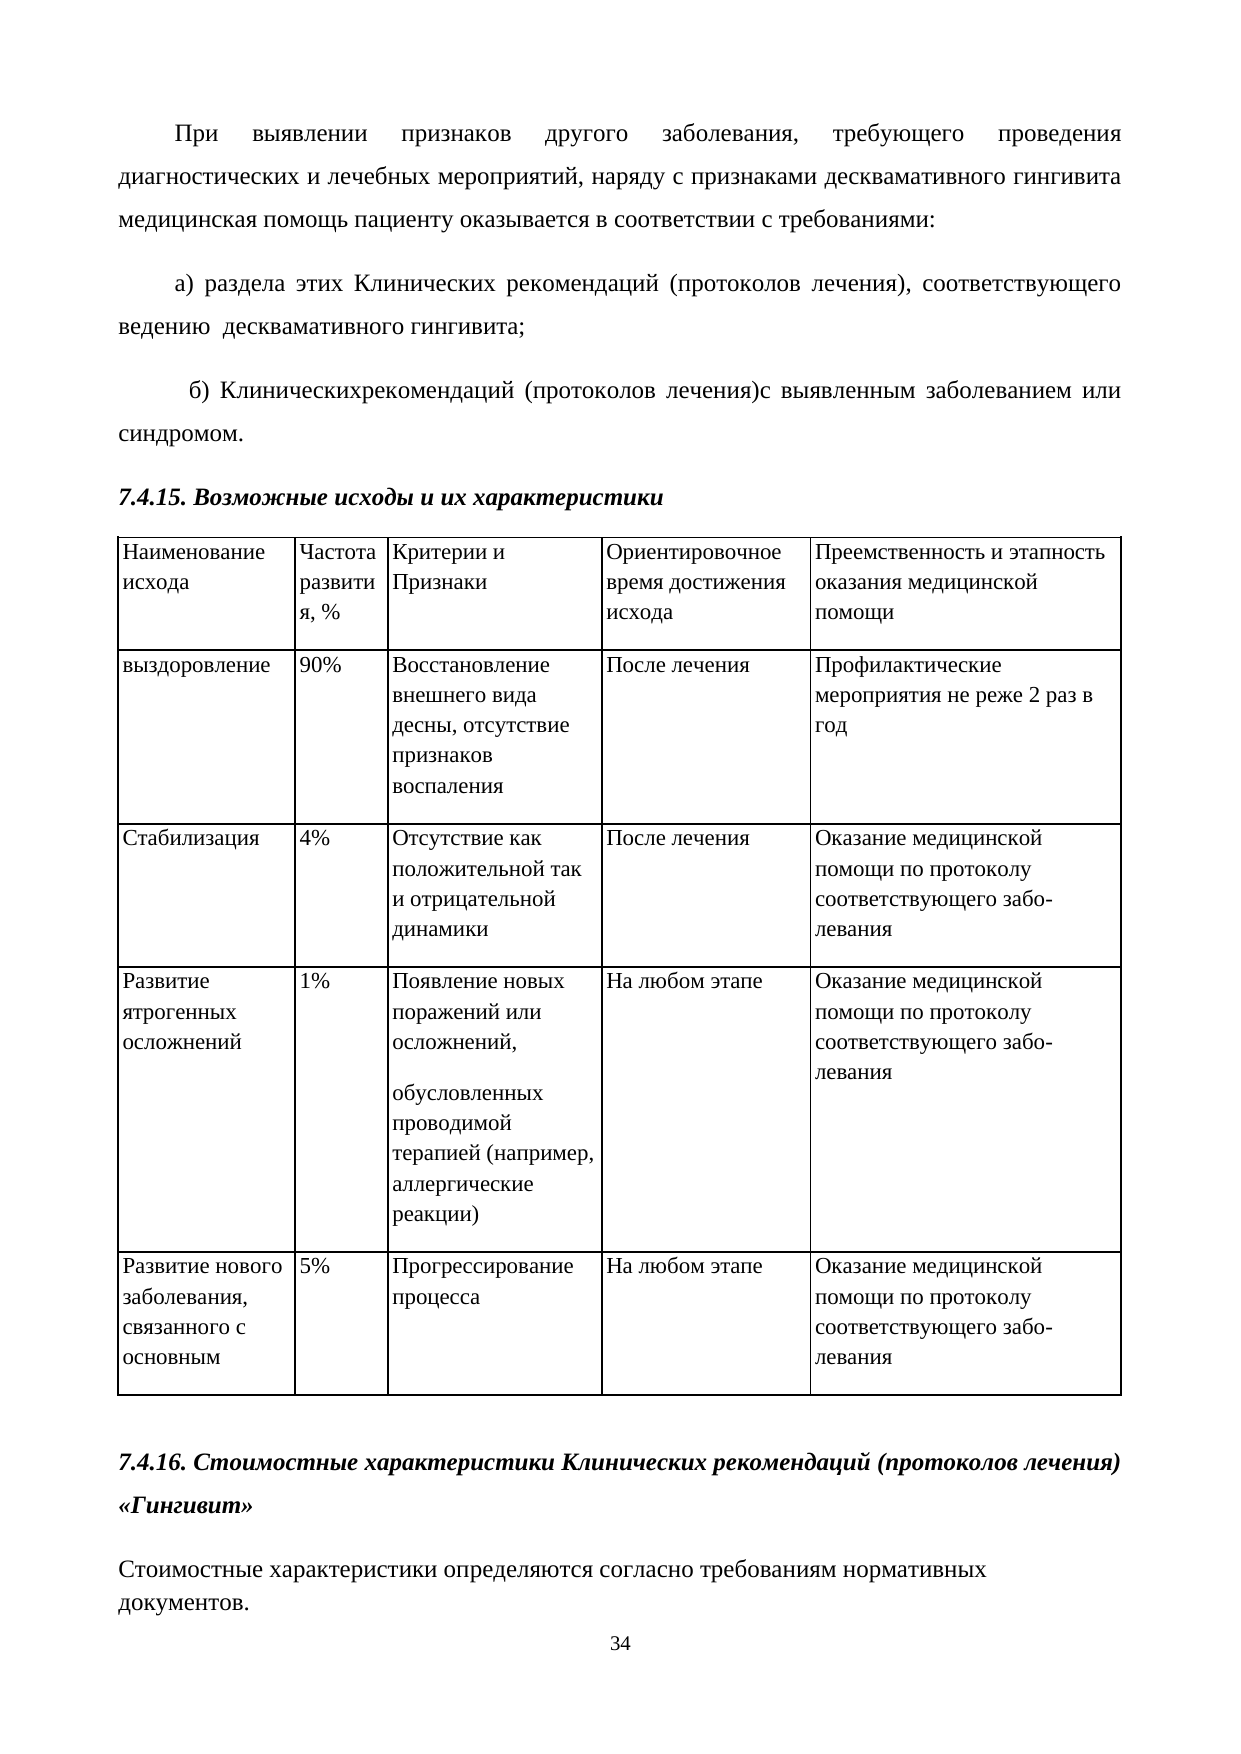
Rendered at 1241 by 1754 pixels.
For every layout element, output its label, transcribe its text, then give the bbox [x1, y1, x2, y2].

table_cell Оказание медицинской помощи по протоколу соответствующего заболевания [811, 825, 1120, 966]
table_header Преемственность и этапность оказания медицинской помощи [811, 538, 1120, 649]
text 7.4.16. Стоимостные характеристики Клинических рекомендаций (протоколов лечения) «Гингивит» [118, 1447, 1122, 1519]
table_cell На любом этапе [603, 1253, 810, 1394]
table_cell выздоровление [119, 651, 294, 823]
text б) Клиническихрекомендаций (протоколов лечения)с выявленным заболеванием или синдромом. [118, 375, 1122, 447]
table_cell 90% [296, 651, 387, 823]
table_cell Развитие нового заболевания, связанного с основным [119, 1253, 294, 1394]
text Стоимостные характеристики определяются согласно требованиям нормативных документов. [118, 1554, 1122, 1616]
table_cell После лечения [603, 651, 810, 823]
table_header Ориентировочное время достижения исхода [603, 538, 810, 649]
table_cell Появление новых поражений или осложнений, обусловленных проводимой терапией (например, аллергические реакции) [389, 968, 601, 1251]
text При выявлении признаков другого заболевания, требующего проведения диагностических и лечебных мероприятий, наряду с признаками десквамативного гингивита медицинская помощь пациенту оказывается в соответствии с требованиями: [118, 118, 1122, 233]
text 7.4.15. Возможные исходы и их характеристики [118, 482, 1122, 511]
table_cell 4% [296, 825, 387, 966]
table_cell 1% [296, 968, 387, 1251]
table_cell Профилактические мероприятия не реже 2 раз в год [811, 651, 1120, 823]
table_cell Оказание медицинской помощи по протоколу соответствующего заболевания [811, 1253, 1120, 1394]
table_cell Прогрессирование процесса [389, 1253, 601, 1394]
table_cell Отсутствие как положительной так и отрицательной динамики [389, 825, 601, 966]
table_cell На любом этапе [603, 968, 810, 1251]
table_header Критерии и Признаки [389, 538, 601, 649]
table_header Частота развития, % [296, 538, 387, 649]
table_cell После лечения [603, 825, 810, 966]
table_cell Восстановление внешнего вида десны, отсутствие признаков воспаления [389, 651, 601, 823]
table_cell 5% [296, 1253, 387, 1394]
table_cell Развитие ятрогенных осложнений [119, 968, 294, 1251]
table_cell Стабилизация [119, 825, 294, 966]
table_header Наименование исхода [119, 538, 294, 649]
table_cell Оказание медицинской помощи по протоколу соответствующего заболевания [811, 968, 1120, 1251]
text а) раздела этих Клинических рекомендаций (протоколов лечения), соответствующего ведению десквамативного гингивита; [118, 268, 1122, 340]
